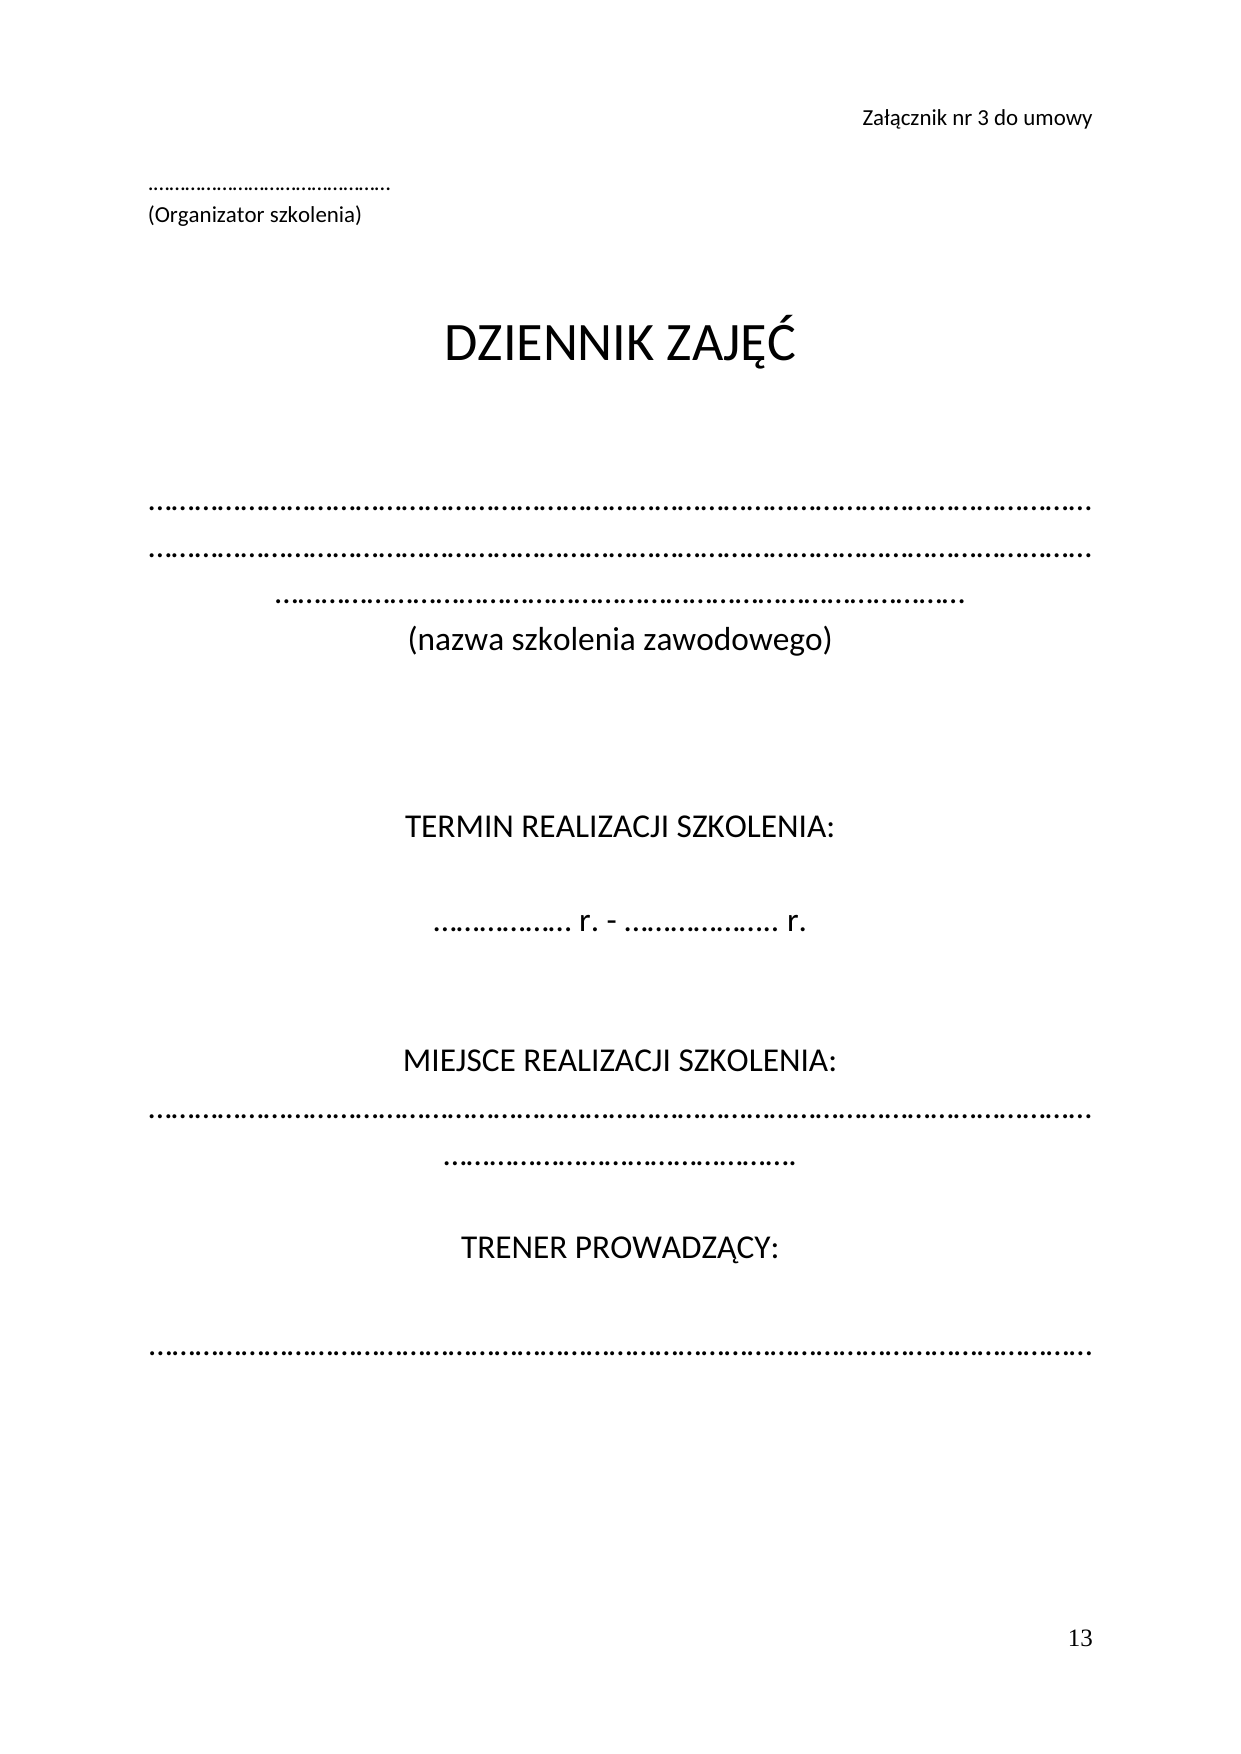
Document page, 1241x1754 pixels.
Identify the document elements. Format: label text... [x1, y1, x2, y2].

text r. - r. [148, 899, 1093, 939]
text .……………………………………… [148, 168, 1093, 196]
text TRENER PROWADZĄCY: [148, 1226, 1093, 1267]
text ………………………………………………………………………………………………………………………………………………………………………………………………………………………………………………………………………………………………………… [148, 478, 1093, 612]
text …………………………………………………………………………………………………………… [148, 1323, 1093, 1363]
text ……………………………………………………………………………………………………………………………………………………. [148, 1086, 1093, 1173]
text (Organizator szkolenia) [148, 200, 1093, 228]
text MIEJSCE REALIZACJI SZKOLENIA: [148, 1039, 1093, 1080]
text (nazwa szkolenia zawodowego) [148, 618, 1093, 659]
text Załącznik nr 3 do umowy [148, 103, 1093, 131]
text TERMIN REALIZACJI SZKOLENIA: [148, 805, 1093, 846]
text DZIENNIK ZAJĘĆ [148, 308, 1093, 374]
